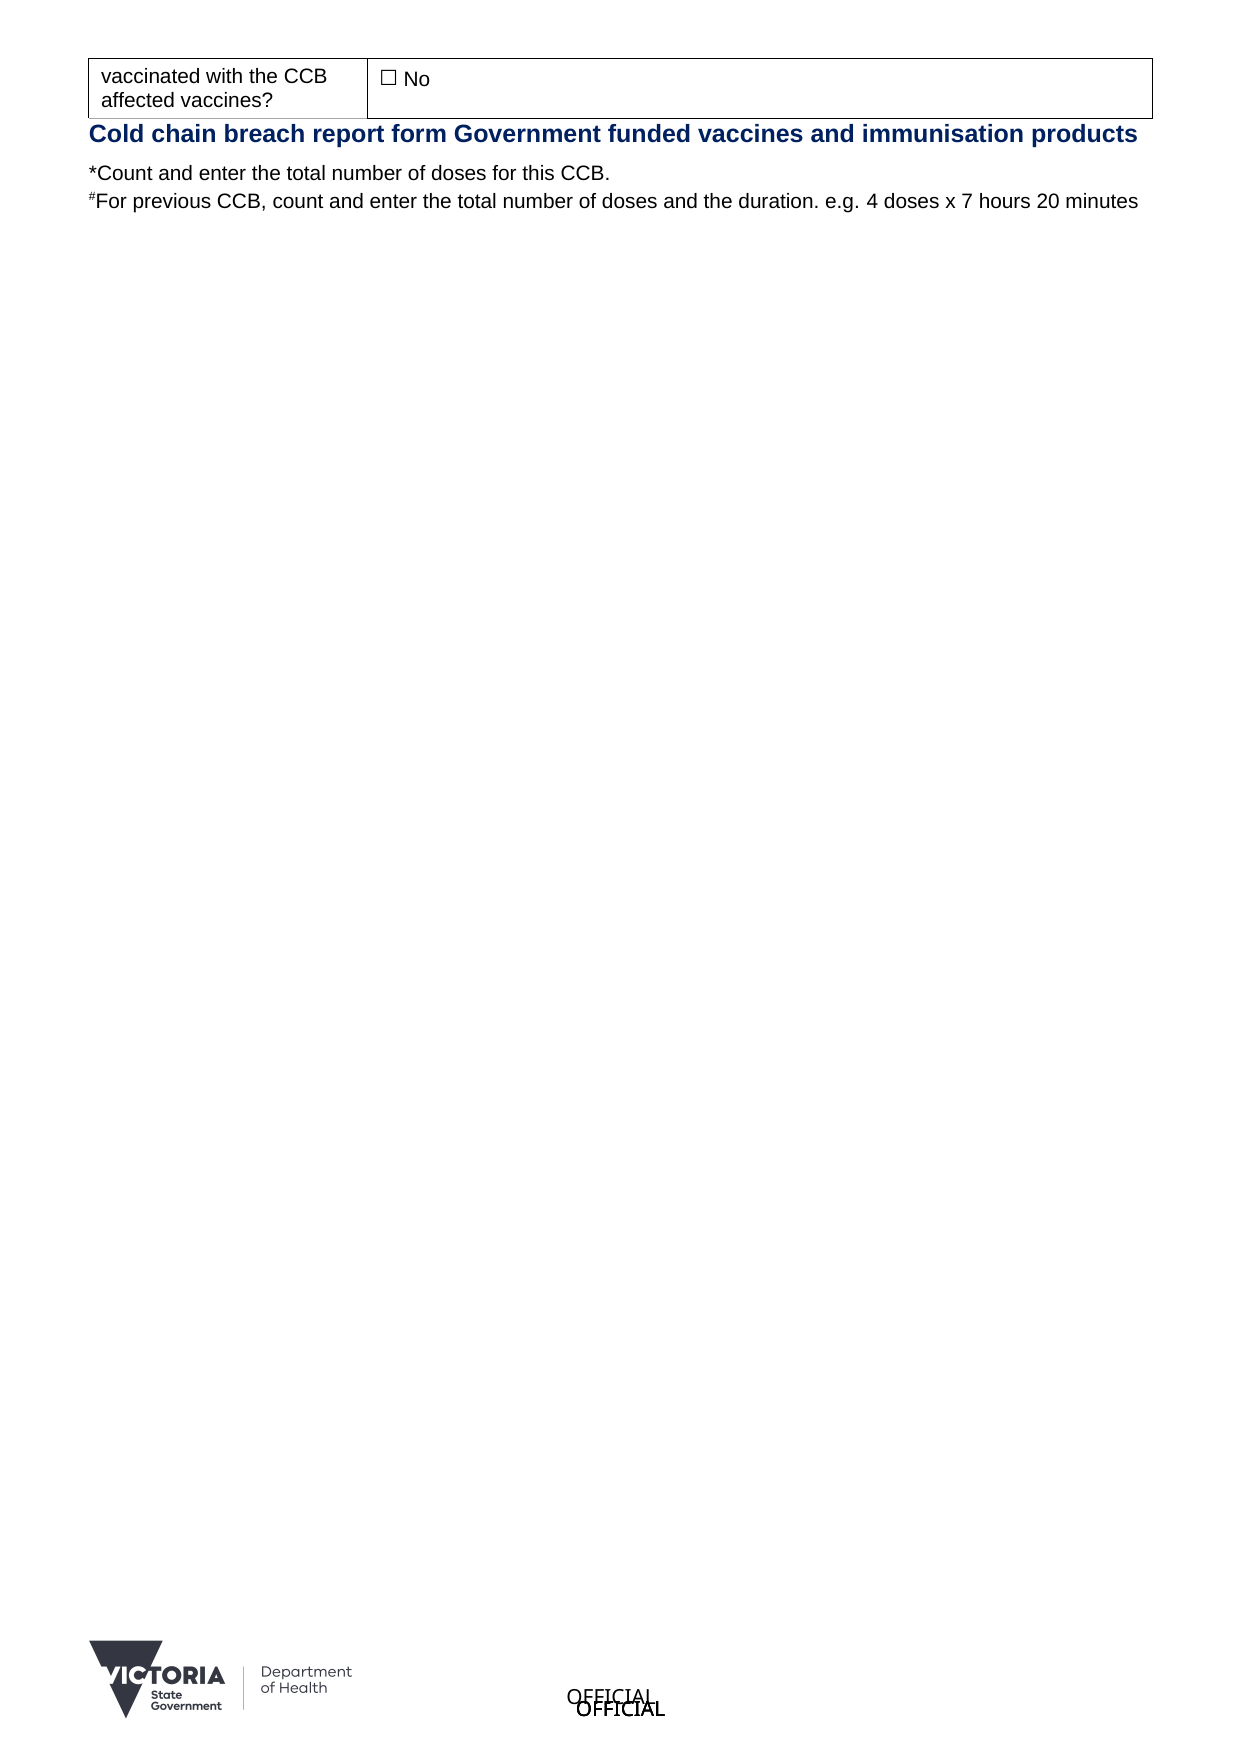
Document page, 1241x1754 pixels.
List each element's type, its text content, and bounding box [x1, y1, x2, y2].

picture [0, 1595, 1241, 1754]
table_cell Has anyone been vaccinated with the CCB affected vaccines? [89, 59, 367, 118]
text #For previous CCB, count and enter the total number of doses and the duration. e.g. 4 doses x 7 hours 20 minutes [89, 189, 1152, 213]
subtitle Cold chain breach report form Government funded vaccines and immunisation products [89, 119, 1152, 148]
text *Count and enter the total number of doses for this CCB. [89, 160, 1152, 184]
table_cell No [368, 59, 1152, 118]
